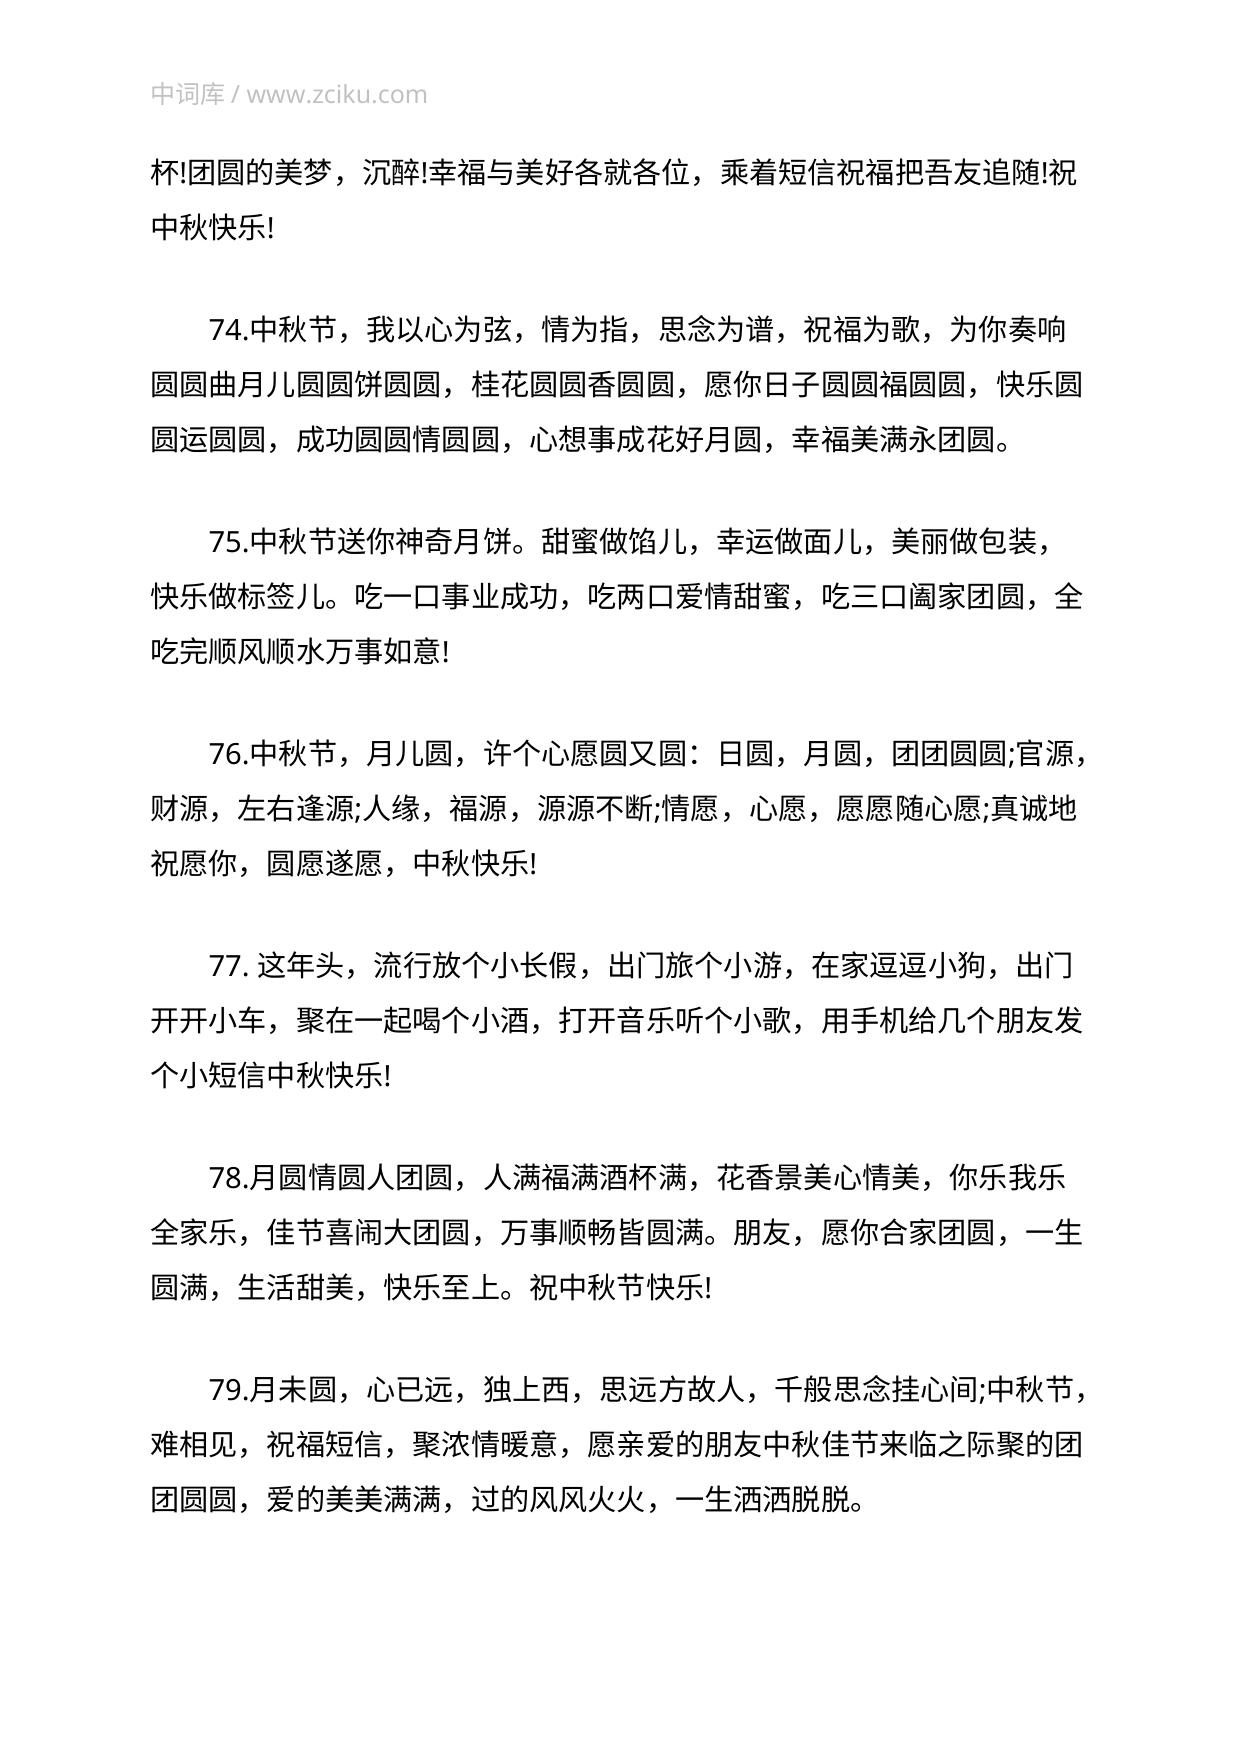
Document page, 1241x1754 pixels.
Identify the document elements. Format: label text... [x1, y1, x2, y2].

text 74.中秋节，我以心为弦，情为指，思念为谱，祝福为歌，为你奏响圆圆曲月儿圆圆饼圆圆，桂花圆圆香圆圆，愿你日子圆圆福圆圆，快乐圆圆运圆圆，成功圆圆情圆圆，心想事成花好月圆，幸福美满永团圆。 [150, 307, 1090, 459]
text 77. 这年头，流行放个小长假，出门旅个小游，在家逗逗小狗，出门开开小车，聚在一起喝个小酒，打开音乐听个小歌，用手机给几个朋友发个小短信中秋快乐! [150, 942, 1090, 1095]
text 76.中秋节，月儿圆，许个心愿圆又圆：日圆，月圆，团团圆圆;官源，财源，左右逢源;人缘，福源，源源不断;情愿，心愿，愿愿随心愿;真诚地祝愿你，圆愿遂愿，中秋快乐! [150, 731, 1090, 883]
text 78.月圆情圆人团圆，人满福满酒杯满，花香景美心情美，你乐我乐全家乐，佳节喜闹大团圆，万事顺畅皆圆满。朋友，愿你合家团圆，一生圆满，生活甜美，快乐至上。祝中秋节快乐! [150, 1154, 1090, 1307]
text 79.月未圆，心已远，独上西，思远方故人，千般思念挂心间;中秋节，难相见，祝福短信，聚浓情暖意，愿亲爱的朋友中秋佳节来临之际聚的团团圆圆，爱的美美满满，过的风风火火，一生洒洒脱脱。 [150, 1366, 1090, 1518]
text 75.中秋节送你神奇月饼。甜蜜做馅儿，幸运做面儿，美丽做包装，快乐做标签儿。吃一口事业成功，吃两口爱情甜蜜，吃三口阖家团圆，全吃完顺风顺水万事如意! [150, 519, 1090, 671]
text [150, 150, 1090, 247]
